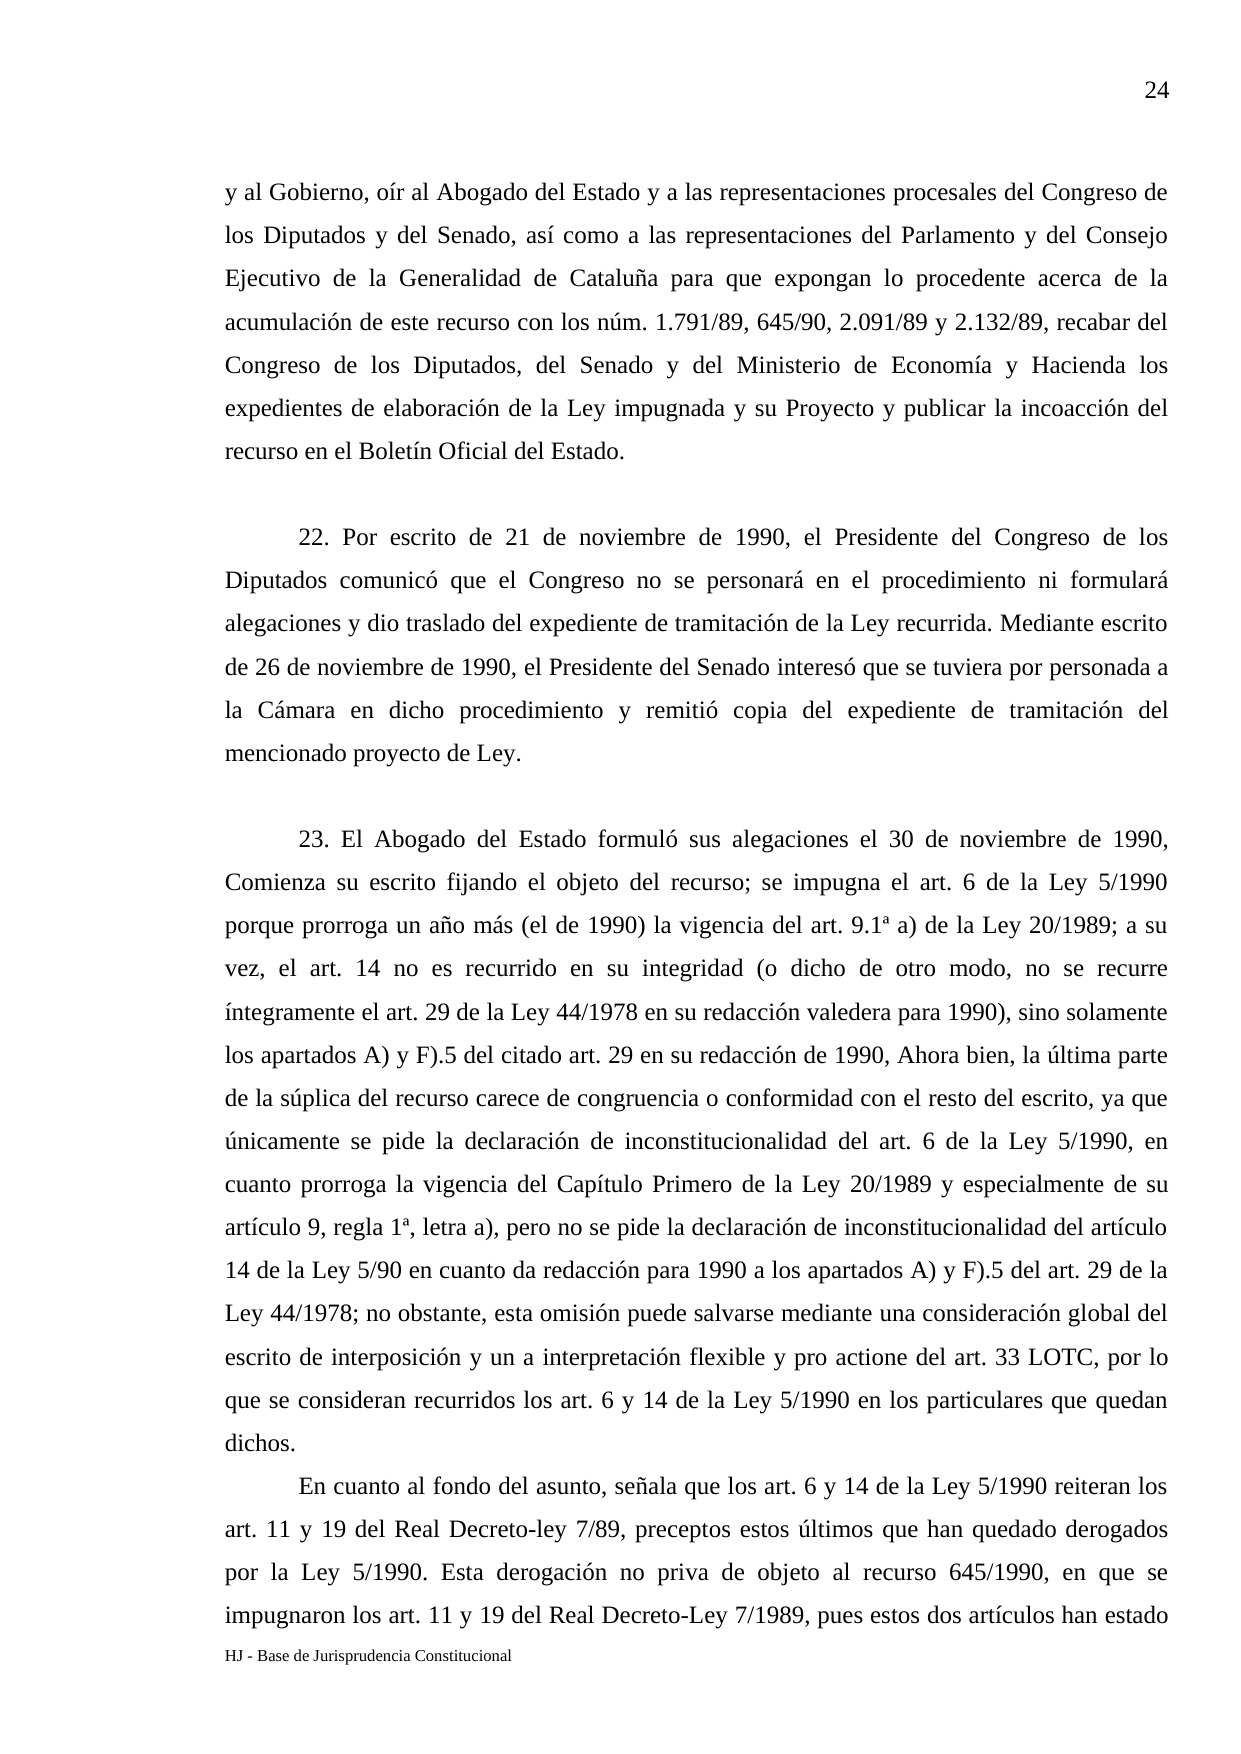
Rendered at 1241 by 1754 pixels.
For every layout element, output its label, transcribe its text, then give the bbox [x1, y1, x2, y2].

text 23. El Abogado del Estado formuló sus alegaciones el 30 de noviembre de 1990, Comienza su escrito fijando el objeto del recurso; se impugna el art. 6 de la Ley 5/1990 porque prorroga un año más (el de 1990) la vigencia del art. 9.1ª a) de la Ley 20/1989; a su vez, el art. 14 no es recurrido en su integridad (o dicho de otro modo, no se recurre íntegramente el art. 29 de la Ley 44/1978 en su redacción valedera para 1990), sino solamente los apartados A) y F).5 del citado art. 29 en su redacción de 1990, Ahora bien, la última parte de la súplica del recurso carece de congruencia o conformidad con el resto del escrito, ya que únicamente se pide la declaración de inconstitucionalidad del art. 6 de la Ley 5/1990, en cuanto prorroga la vigencia del Capítulo Primero de la Ley 20/1989 y especialmente de su artículo 9, regla 1ª, letra a), pero no se pide la declaración de inconstitucionalidad del artículo 14 de la Ley 5/90 en cuanto da redacción para 1990 a los apartados A) y F).5 del art. 29 de la Ley 44/1978; no obstante, esta omisión puede salvarse mediante una consideración global del escrito de interposición y un a interpretación flexible y pro actione del art. 33 LOTC, por lo que se consideran recurridos los art. 6 y 14 de la Ley 5/1990 en los particulares que quedan dichos. [224, 824, 1169, 1457]
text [224, 177, 1169, 465]
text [224, 1471, 1169, 1629]
text 22. Por escrito de 21 de noviembre de 1990, el Presidente del Congreso de los Diputados comunicó que el Congreso no se personará en el procedimiento ni formulará alegaciones y dio traslado del expediente de tramitación de la Ley recurrida. Mediante escrito de 26 de noviembre de 1990, el Presidente del Senado interesó que se tuviera por personada a la Cámara en dicho procedimiento y remitió copia del expediente de tramitación del mencionado proyecto de Ley. [224, 522, 1169, 767]
